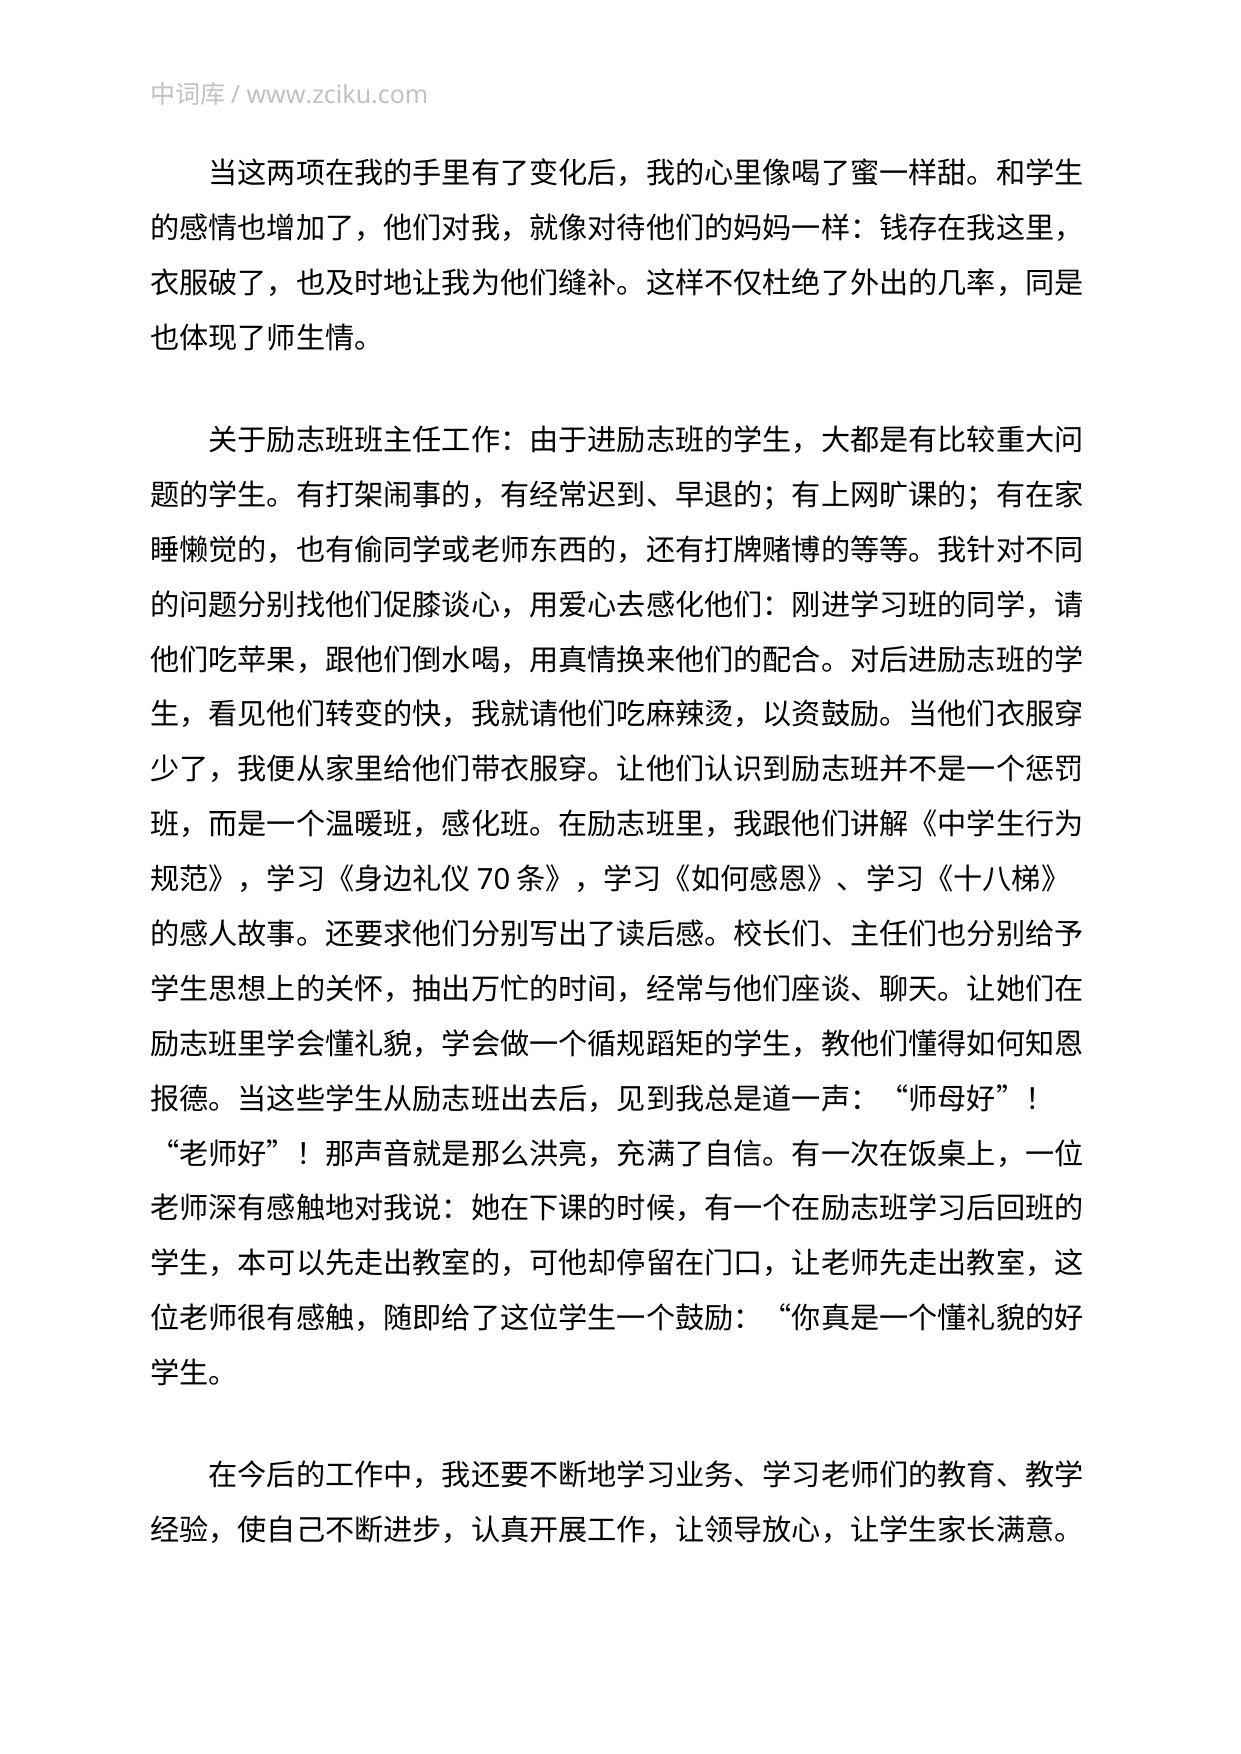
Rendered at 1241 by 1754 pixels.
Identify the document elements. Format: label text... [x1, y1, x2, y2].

text 当这两项在我的手里有了变化后，我的心里像喝了蜜一样甜。和学生的感情也增加了，他们对我，就像对待他们的妈妈一样：钱存在我这里，衣服破了，也及时地让我为他们缝补。这样不仅杜绝了外出的几率，同是也体现了师生情。 [150, 150, 1090, 357]
text 在今后的工作中，我还要不断地学习业务、学习老师们的教育、教学经验，使自己不断进步，认真开展工作，让领导放心，让学生家长满意。 [150, 1452, 1090, 1549]
text 关于励志班班主任工作：由于进励志班的学生，大都是有比较重大问题的学生。有打架闹事的，有经常迟到、早退的；有上网旷课的；有在家睡懒觉的，也有偷同学或老师东西的，还有打牌赌博的等等。我针对不同的问题分别找他们促膝谈心，用爱心去感化他们：刚进学习班的同学，请他们吃苹果，跟他们倒水喝，用真情换来他们的配合。对后进励志班的学生，看见他们转变的快，我就请他们吃麻辣烫，以资鼓励。当他们衣服穿少了，我便从家里给他们带衣服穿。让他们认识到励志班并不是一个惩罚班，而是一个温暖班，感化班。在励志班里，我跟他们讲解《中学生行为规范》，学习《身边礼仪70条》，学习《如何感恩》、学习《十八梯》的感人故事。还要求他们分别写出了读后感。校长们、主任们也分别给予学生思想上的关怀，抽出万忙的时间，经常与他们座谈、聊天。让她们在励志班里学会懂礼貌，学会做一个循规蹈矩的学生，教他们懂得如何知恩报德。当这些学生从励志班出去后，见到我总是道一声：“师母好”！“老师好”！那声音就是那么洪亮，充满了自信。有一次在饭桌上，一位老师深有感触地对我说：她在下课的时候，有一个在励志班学习后回班的学生，本可以先走出教室的，可他却停留在门口，让老师先走出教室，这位老师很有感触，随即给了这位学生一个鼓励：“你真是一个懂礼貌的好学生。 [150, 416, 1090, 1392]
